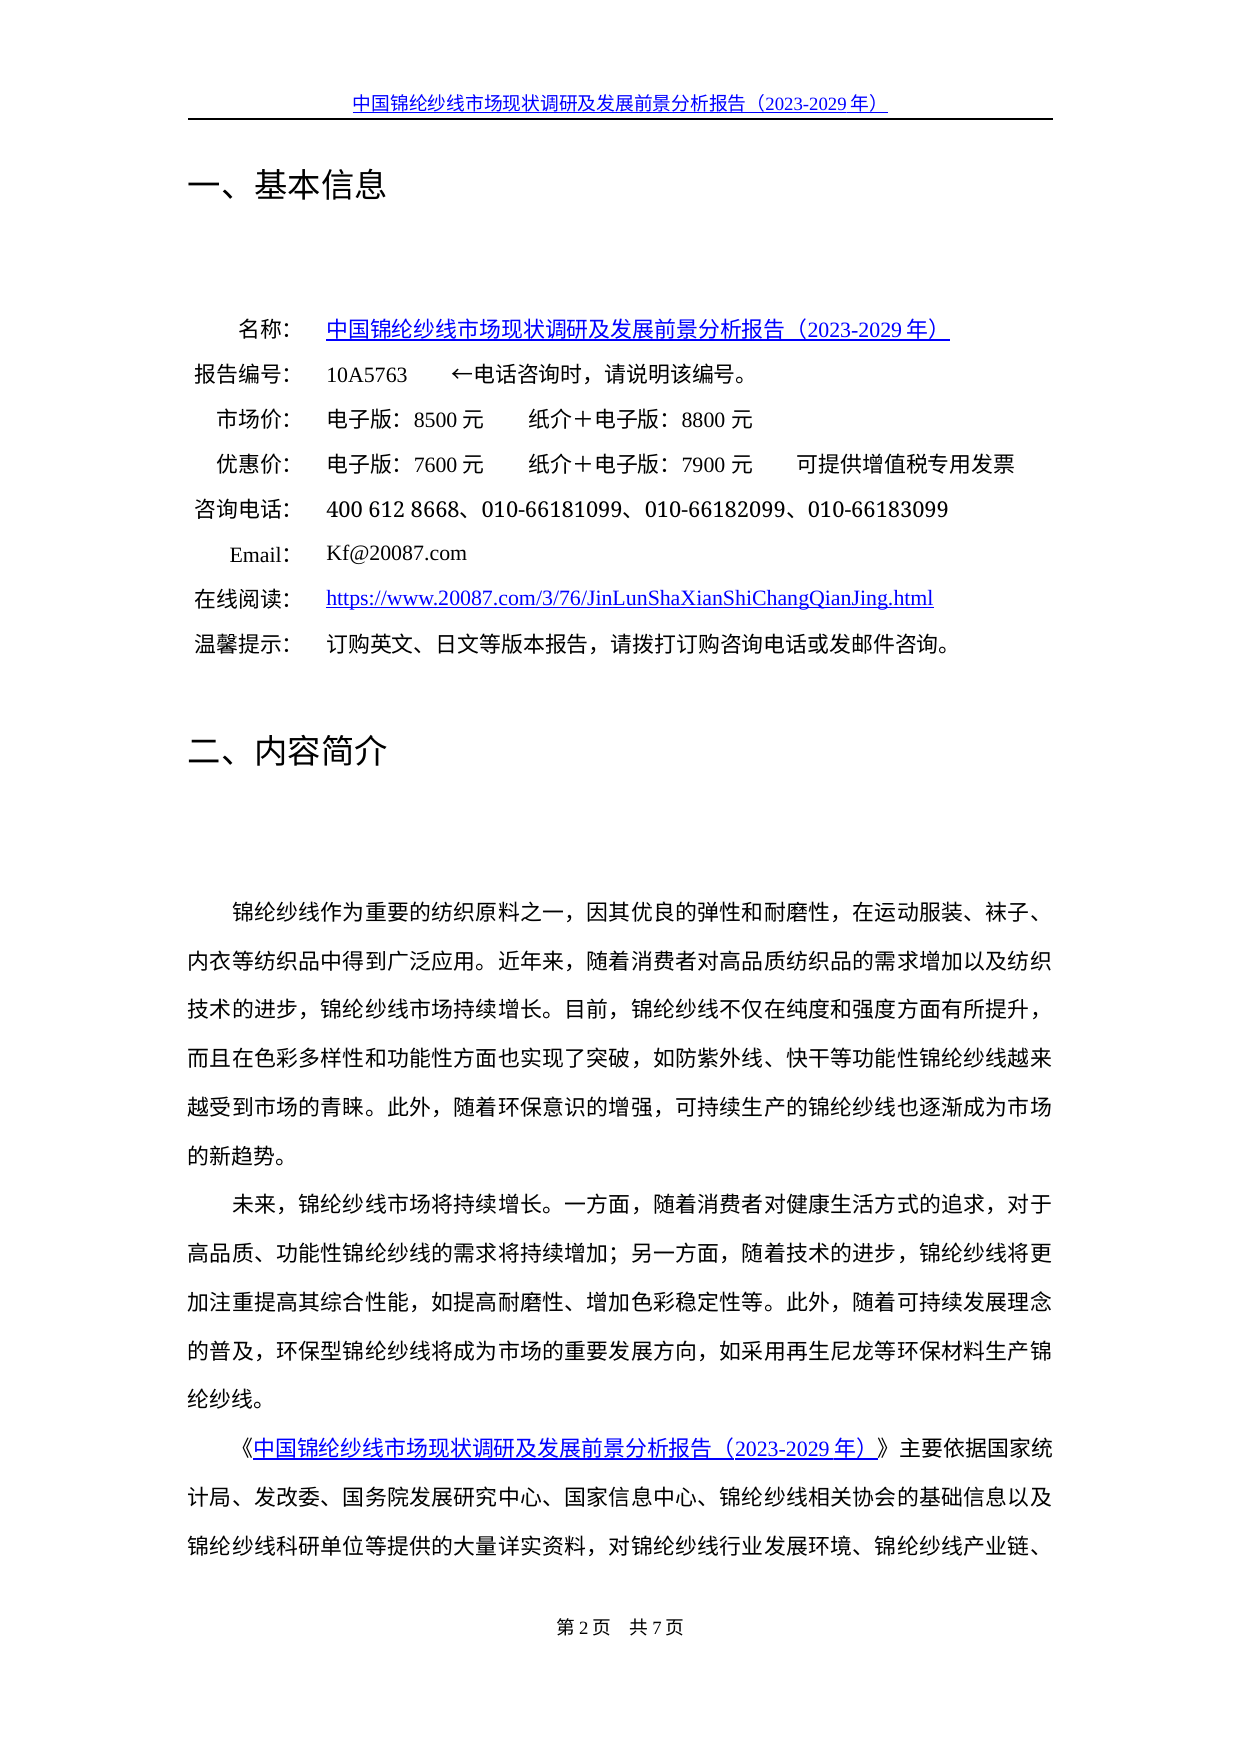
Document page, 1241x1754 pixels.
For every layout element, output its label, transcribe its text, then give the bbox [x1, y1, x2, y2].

table_cell 报告编号： [167, 357, 315, 402]
table_cell 10A5763 ←电话咨询时，请说明该编号。 [315, 357, 1073, 402]
table_cell 市场价： [167, 402, 315, 447]
table_cell 电子版：7600 元 纸介＋电子版：7900 元 可提供增值税专用发票 [315, 447, 1073, 492]
table_cell 优惠价： [167, 447, 315, 492]
table_cell 在线阅读： [167, 582, 315, 627]
table_cell Kf@20087.com [315, 537, 1073, 582]
title 二、内容简介 [187, 717, 1053, 782]
table_cell 咨询电话： [167, 492, 315, 537]
table_cell Email： [167, 537, 315, 582]
table_cell 400 612 8668、010-66181099、010-66182099、010-66183099 [315, 492, 1073, 537]
title 一、基本信息 [187, 150, 1053, 215]
table_cell 电子版：8500 元 纸介＋电子版：8800 元 [315, 402, 1073, 447]
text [187, 894, 1053, 1561]
table_header 名称： [167, 312, 315, 357]
table_header 中国锦纶纱线市场现状调研及发展前景分析报告（2023-2029年） [315, 312, 1073, 357]
table_cell [315, 582, 1073, 627]
table_cell 温馨提示： [167, 627, 315, 672]
table_cell 订购英文、日文等版本报告，请拨打订购咨询电话或发邮件咨询。 [315, 627, 1073, 672]
